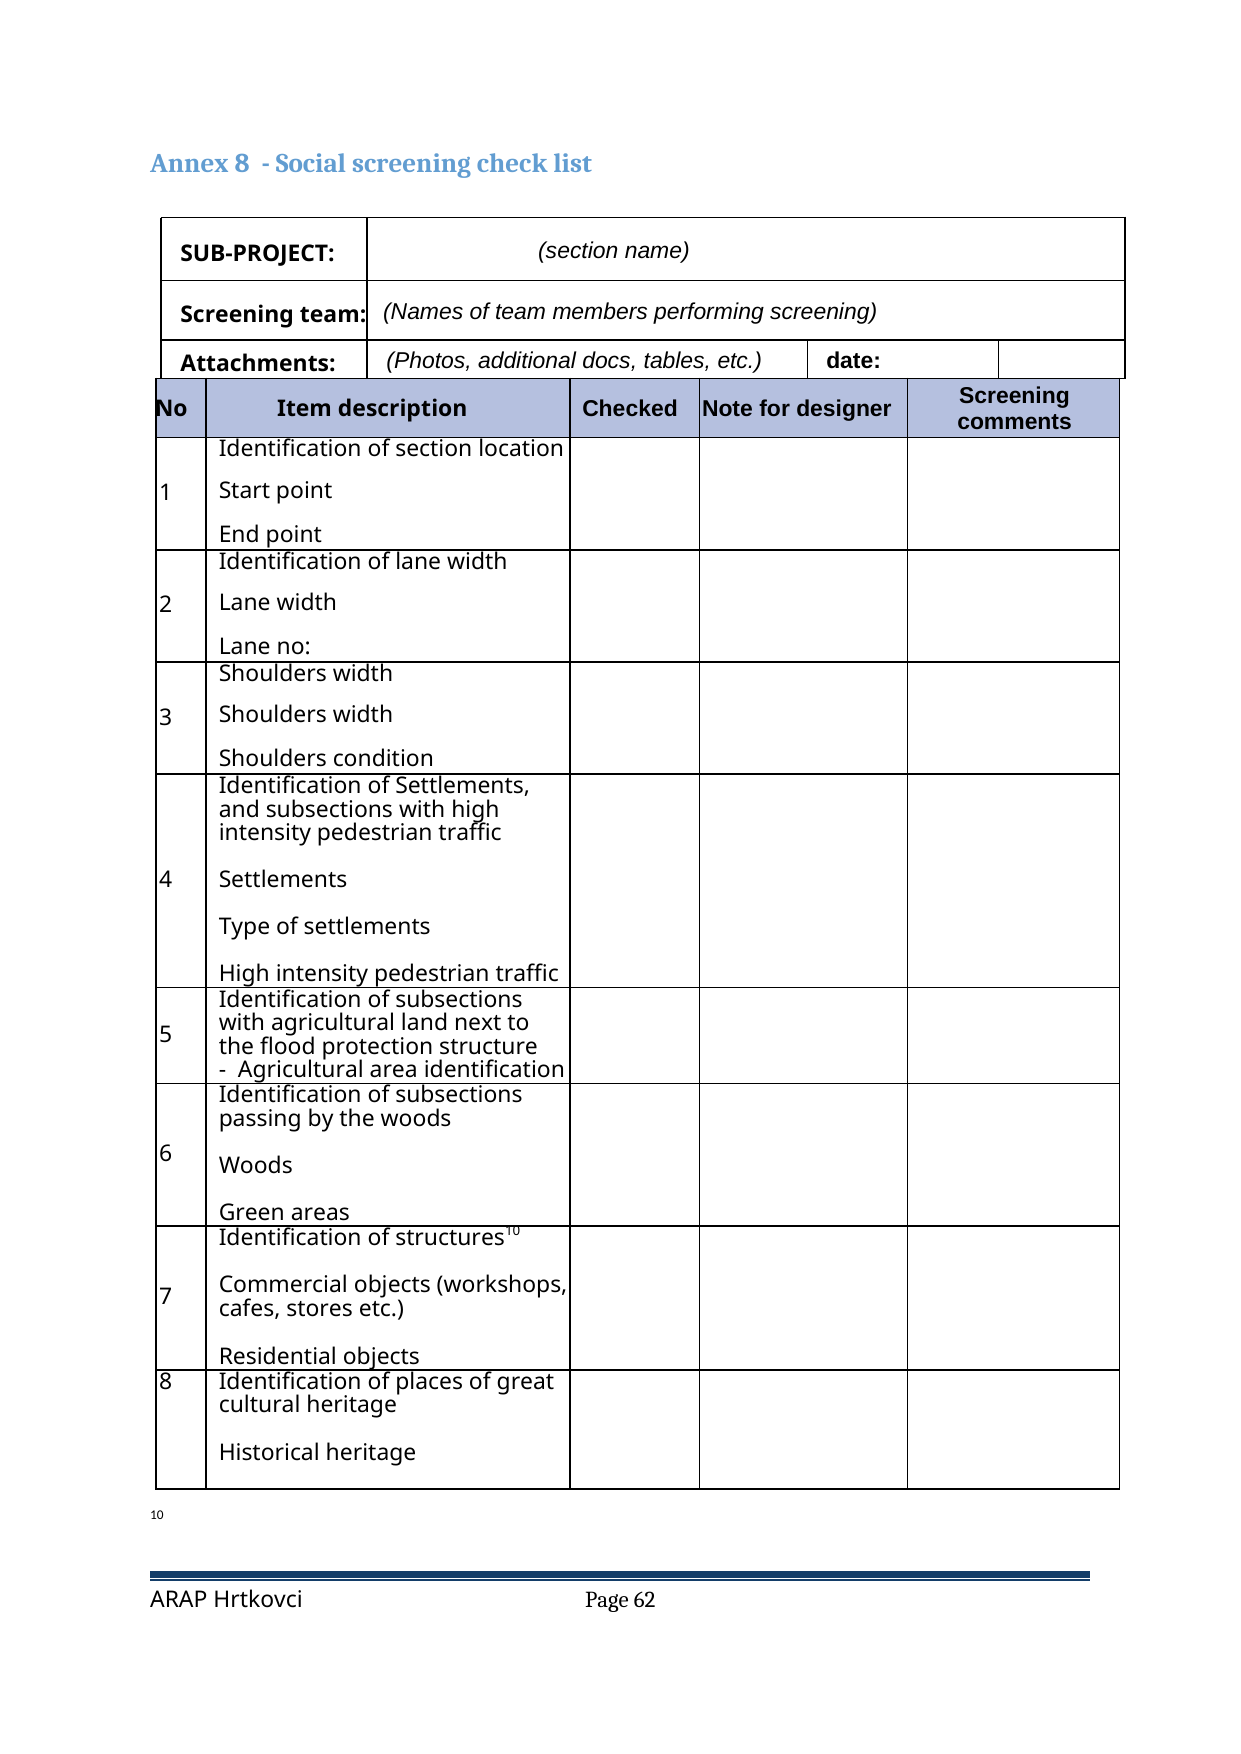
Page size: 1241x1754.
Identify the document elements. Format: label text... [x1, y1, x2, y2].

table_cell (Photos, additional docs, tables, etc.) [368, 341, 807, 377]
table_cell [908, 775, 1119, 987]
table_cell [908, 438, 1119, 549]
table_cell [571, 988, 699, 1082]
table_cell [700, 438, 907, 549]
table_cell [700, 551, 907, 661]
table_cell [700, 988, 907, 1082]
table_cell [908, 1227, 1119, 1369]
table_header SUB-PROJECT: [162, 218, 366, 280]
table_cell Identification of structures Commercial objects (workshops, cafes, stores etc.) Residential objects [207, 1227, 569, 1369]
table_cell Shoulders width Shoulders width Shoulders condition [207, 663, 569, 773]
table_cell [571, 1084, 699, 1225]
table_cell 1 [157, 438, 205, 549]
table_cell [700, 1084, 907, 1225]
table_cell [908, 663, 1119, 773]
table_cell 3 [157, 663, 205, 773]
table_cell [700, 1371, 907, 1488]
table_cell Checked [571, 379, 699, 437]
table_cell 6 [157, 1084, 205, 1225]
table_cell [700, 775, 907, 987]
subtitle Annex 8 - Social screening check list [150, 150, 1090, 179]
table_cell [908, 988, 1119, 1082]
table_cell Identification of subsections with agricultural land next to the flood protection structure - Agricultural area identification [207, 988, 569, 1082]
table_cell Note for designer [700, 379, 907, 437]
table_cell 7 [157, 1227, 205, 1369]
table_cell [700, 1227, 907, 1369]
table_cell [908, 551, 1119, 661]
table_cell Identification of Settlements, and subsections with high intensity pedestrian traffic Settlements Type of settlements High intensity pedestrian traffic [207, 775, 569, 987]
table_cell Screening comments [908, 379, 1119, 437]
table_cell Identification of section location Start point End point [207, 438, 569, 549]
table_cell Identification of subsections passing by the woods Woods Green areas [207, 1084, 569, 1225]
table_cell 4 [157, 775, 205, 987]
table_cell (Names of team members performing screening) [368, 281, 1124, 339]
table_cell [571, 1227, 699, 1369]
table_cell 5 [157, 988, 205, 1082]
table_cell 2 [157, 551, 205, 661]
table_cell Item description [207, 379, 569, 437]
table_cell [908, 1084, 1119, 1225]
table_cell No [157, 379, 205, 437]
table_header (section name) [368, 218, 1124, 280]
table_cell Attachments: [162, 341, 366, 377]
table_cell [999, 341, 1124, 377]
table_cell [571, 438, 699, 549]
table_cell [571, 1371, 699, 1488]
table_cell [571, 775, 699, 987]
table_cell [908, 1371, 1119, 1488]
table_cell [571, 551, 699, 661]
table_cell [700, 663, 907, 773]
table_cell date: [808, 341, 998, 377]
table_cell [207, 1371, 569, 1488]
table_cell Identification of lane width Lane width Lane no: [207, 551, 569, 661]
table_cell Screening team: [162, 281, 366, 339]
table_cell 8 [157, 1371, 205, 1488]
table_cell [571, 663, 699, 773]
